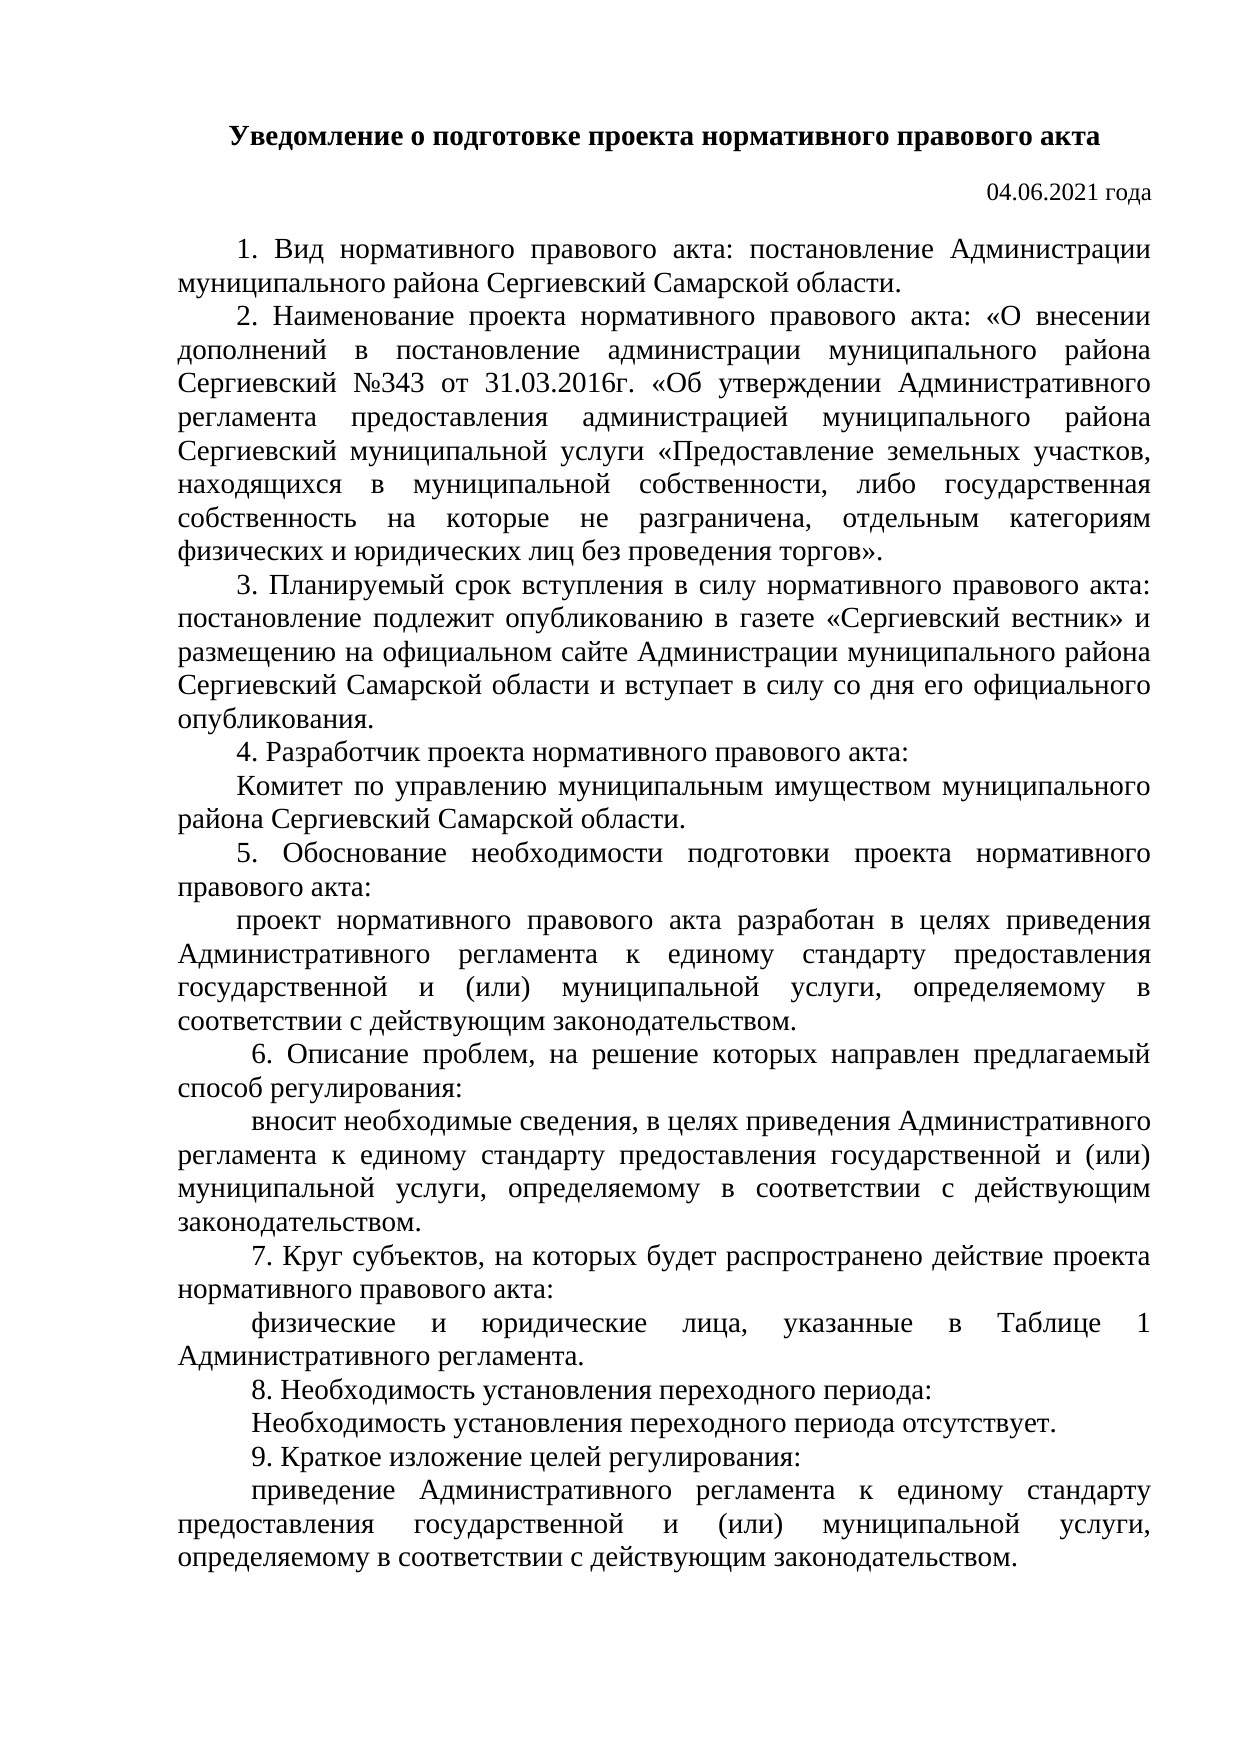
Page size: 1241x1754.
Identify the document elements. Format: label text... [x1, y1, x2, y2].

text 3. Планируемый срок вступления в силу нормативного правового акта: постановление подлежит опубликованию в газете «Сергиевский вестник» и размещению на официальном сайте Администрации муниципального района Сергиевский Самарской области и вступает в силу со дня его официального опубликования. [177, 567, 1152, 734]
text вносит необходимые сведения, в целях приведения Административного регламента к единому стандарту предоставления государственной и (или) муниципальной услуги, определяемому в соответствии с действующим законодательством. [177, 1103, 1152, 1238]
text 5. Обоснование необходимости подготовки проекта нормативного правового акта: [177, 835, 1152, 902]
text Комитет по управлению муниципальным имуществом муниципального района Сергиевский Самарской области. [177, 768, 1152, 835]
text 8. Необходимость установления переходного периода: [177, 1372, 1152, 1405]
text 1. Вид нормативного правового акта: постановление Администрации муниципального района Сергиевский Самарской области. [177, 231, 1152, 298]
text 6. Описание проблем, на решение которых направлен предлагаемый способ регулирования: [177, 1036, 1152, 1103]
text проект нормативного правового акта разработан в целях приведения Административного регламента к единому стандарту предоставления государственной и (или) муниципальной услуги, определяемому в соответствии с действующим законодательством. [177, 902, 1152, 1036]
text 7. Круг субъектов, на которых будет распространено действие проекта нормативного правового акта: [177, 1238, 1152, 1305]
text 9. Краткое изложение целей регулирования: [177, 1439, 1152, 1472]
text 4. Разработчик проекта нормативного правового акта: [177, 734, 1152, 768]
text приведение Административного регламента к единому стандарту предоставления государственной и (или) муниципальной услуги, определяемому в соответствии с действующим законодательством. [177, 1472, 1152, 1573]
text физические и юридические лица, указанные в Таблице 1 Административного регламента. [177, 1305, 1152, 1372]
text Необходимость установления переходного периода отсутствует. [177, 1405, 1152, 1439]
text Уведомление о подготовке проекта нормативного правового акта [177, 118, 1152, 152]
text 04.06.2021 года [177, 177, 1152, 206]
subtitle 2. Наименование проекта нормативного правового акта: «О внесении дополнений в постановление администрации муниципального района Сергиевский №343 от 31.03.2016г. «Об утверждении Административного регламента предоставления администрацией муниципального района Сергиевский муниципальной услуги «Предоставление земельных участков, находящихся в муниципальной собственности, либо государственная собственность на которые не разграничена, отдельным категориям физических и юридических лиц без проведения торгов». [177, 298, 1152, 567]
